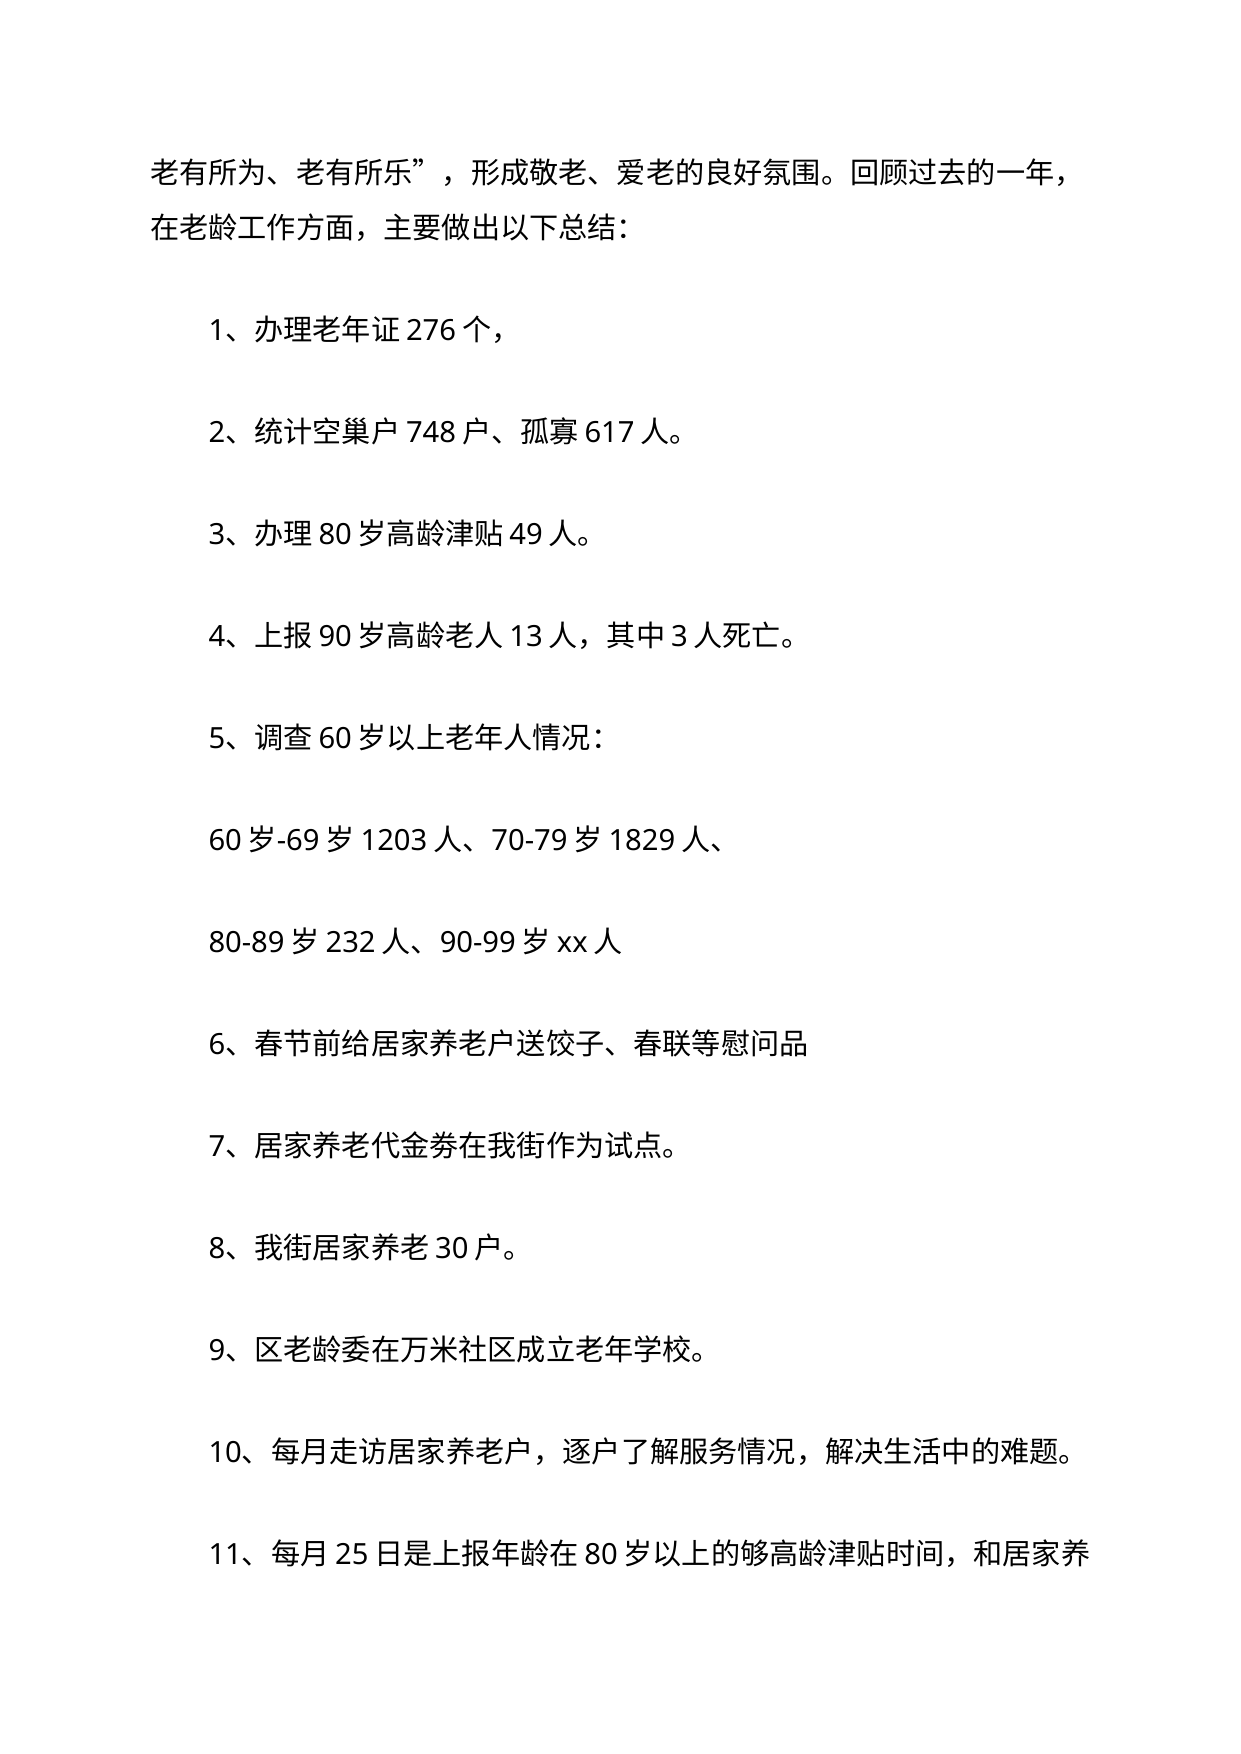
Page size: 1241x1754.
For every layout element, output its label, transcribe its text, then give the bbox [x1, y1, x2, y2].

text 60岁-69岁1203人、70-79岁1829人、 [150, 817, 1090, 859]
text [150, 150, 1090, 247]
text 5、调查60岁以上老年人情况： [150, 714, 1090, 757]
text 7、居家养老代金劵在我街作为试点。 [150, 1122, 1090, 1165]
text 80-89岁232人、90-99岁xx人 [150, 918, 1090, 961]
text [150, 1530, 1090, 1573]
text 1、办理老年证276个， [150, 307, 1090, 349]
text 4、上报90岁高龄老人13人，其中3人死亡。 [150, 613, 1090, 655]
text 2、统计空巢户748户、孤寡617人。 [150, 409, 1090, 451]
text 10、每月走访居家养老户，逐户了解服务情况，解决生活中的难题。 [150, 1428, 1090, 1471]
text 6、春节前给居家养老户送饺子、春联等慰问品 [150, 1021, 1090, 1063]
text 3、办理80岁高龄津贴49人。 [150, 511, 1090, 553]
text 8、我街居家养老30户。 [150, 1224, 1090, 1267]
text 9、区老龄委在万米社区成立老年学校。 [150, 1326, 1090, 1369]
